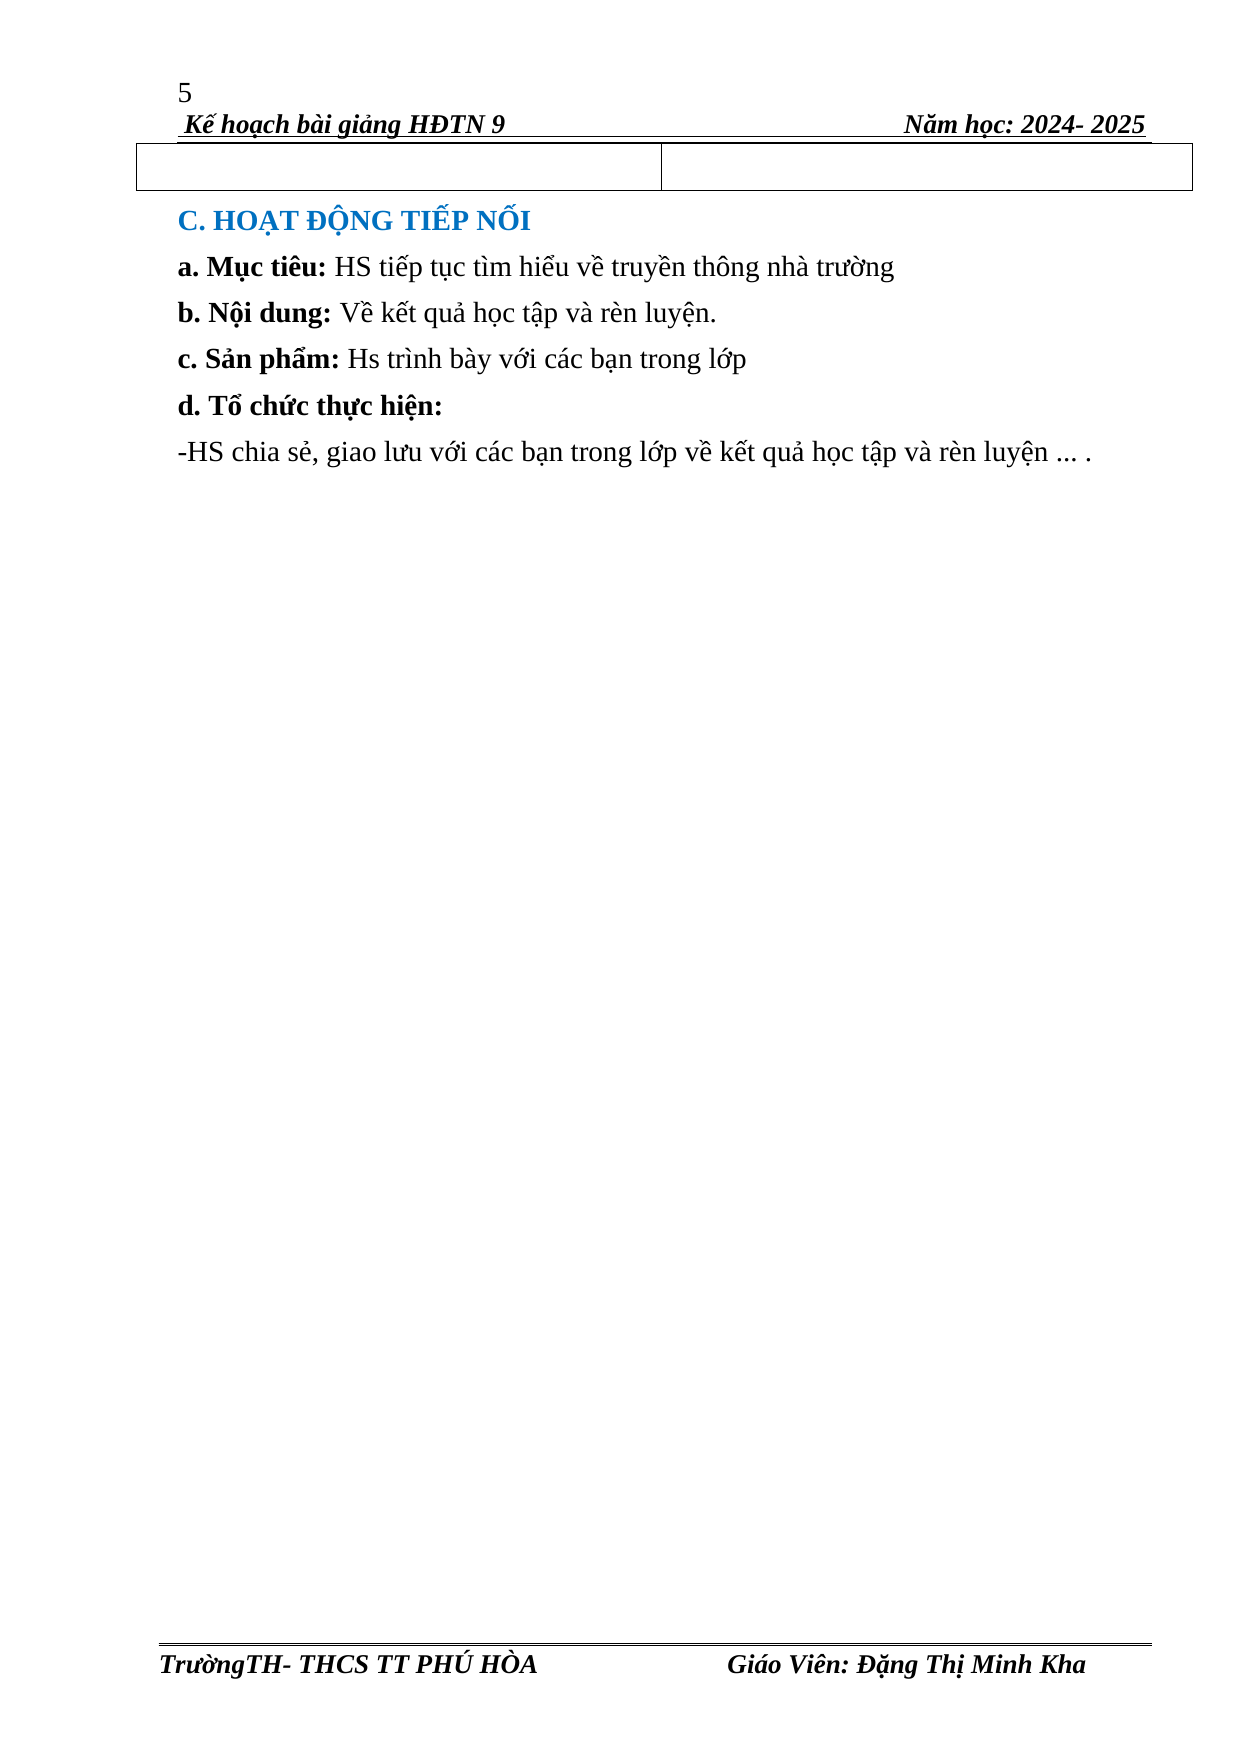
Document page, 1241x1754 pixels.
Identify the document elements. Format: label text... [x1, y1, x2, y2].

text -HS chia sẻ, giao lưu với các bạn trong lớp về kết quả học tập và rèn luyện ... . [177, 434, 1152, 467]
text d. Tổ chức thực hiện: [177, 388, 1152, 421]
text c. Sản phẩm: Hs trình bày với các bạn trong lớp [177, 342, 1152, 375]
text C. HOẠT ĐỘNG TIẾP NỐI [177, 203, 1152, 237]
text a. Mục tiêu: HS tiếp tục tìm hiểu về truyền thông nhà trường [177, 249, 1152, 283]
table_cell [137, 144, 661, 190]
text b. Nội dung: Về kết quả học tập và rèn luyện. [177, 296, 1152, 329]
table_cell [662, 144, 1192, 190]
